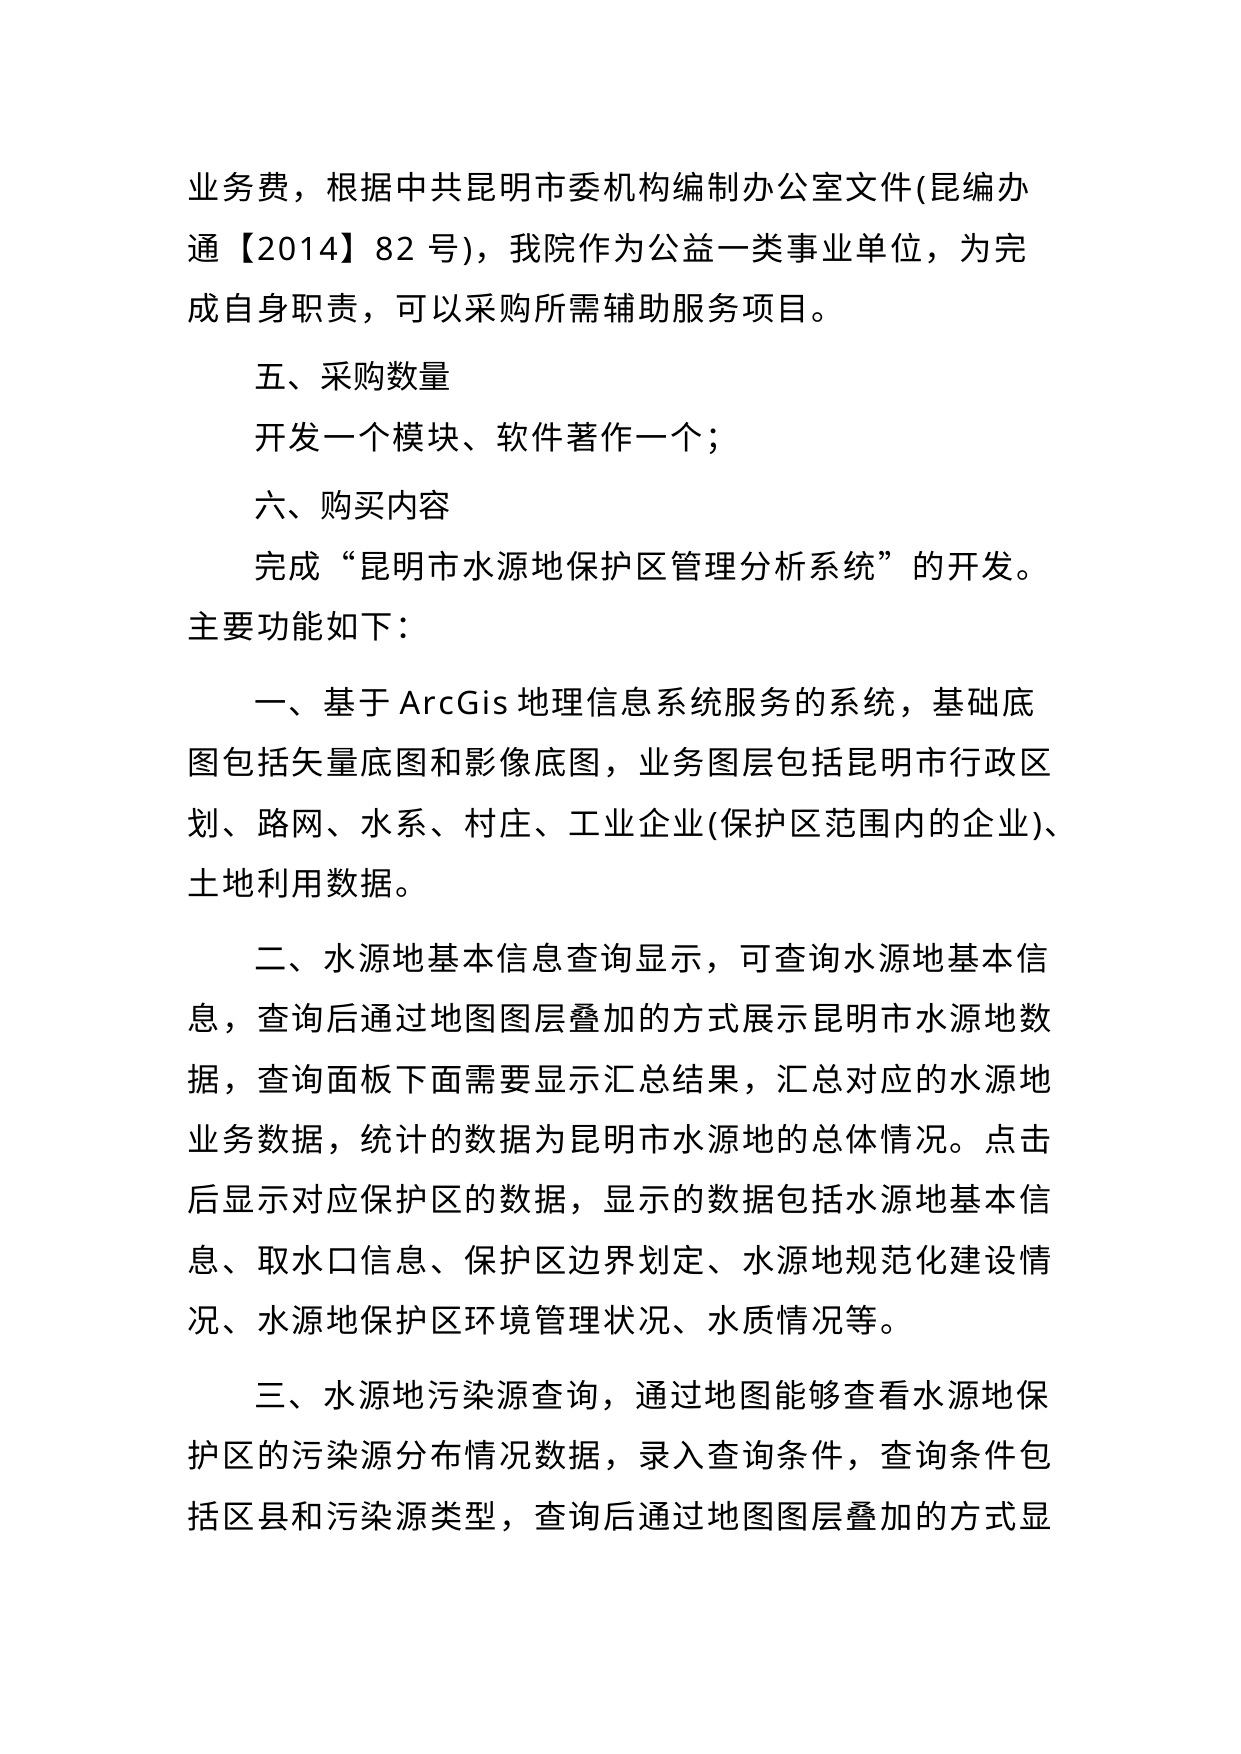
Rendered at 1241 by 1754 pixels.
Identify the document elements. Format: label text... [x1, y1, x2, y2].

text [187, 162, 1053, 330]
text 六、购买内容 [254, 483, 1053, 526]
text 一、基于ArcGis地理信息系统服务的系统，基础底图包括矢量底图和影像底图，业务图层包括昆明市行政区划、路网、水系、村庄、工业企业(保护区范围内的企业)、土地利用数据。 [187, 677, 1053, 905]
text 二、水源地基本信息查询显示，可查询水源地基本信息，查询后通过地图图层叠加的方式展示昆明市水源地数据，查询面板下面需要显示汇总结果，汇总对应的水源地业务数据，统计的数据为昆明市水源地的总体情况。点击后显示对应保护区的数据，显示的数据包括水源地基本信息、取水口信息、保护区边界划定、水源地规范化建设情况、水源地保护区环境管理状况、水质情况等。 [187, 933, 1053, 1342]
text 五、采购数量 [254, 354, 1053, 397]
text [187, 1370, 1053, 1537]
text 开发一个模块、软件著作一个； [187, 412, 1053, 459]
text 完成“昆明市水源地保护区管理分析系统”的开发。主要功能如下： [187, 541, 1053, 648]
